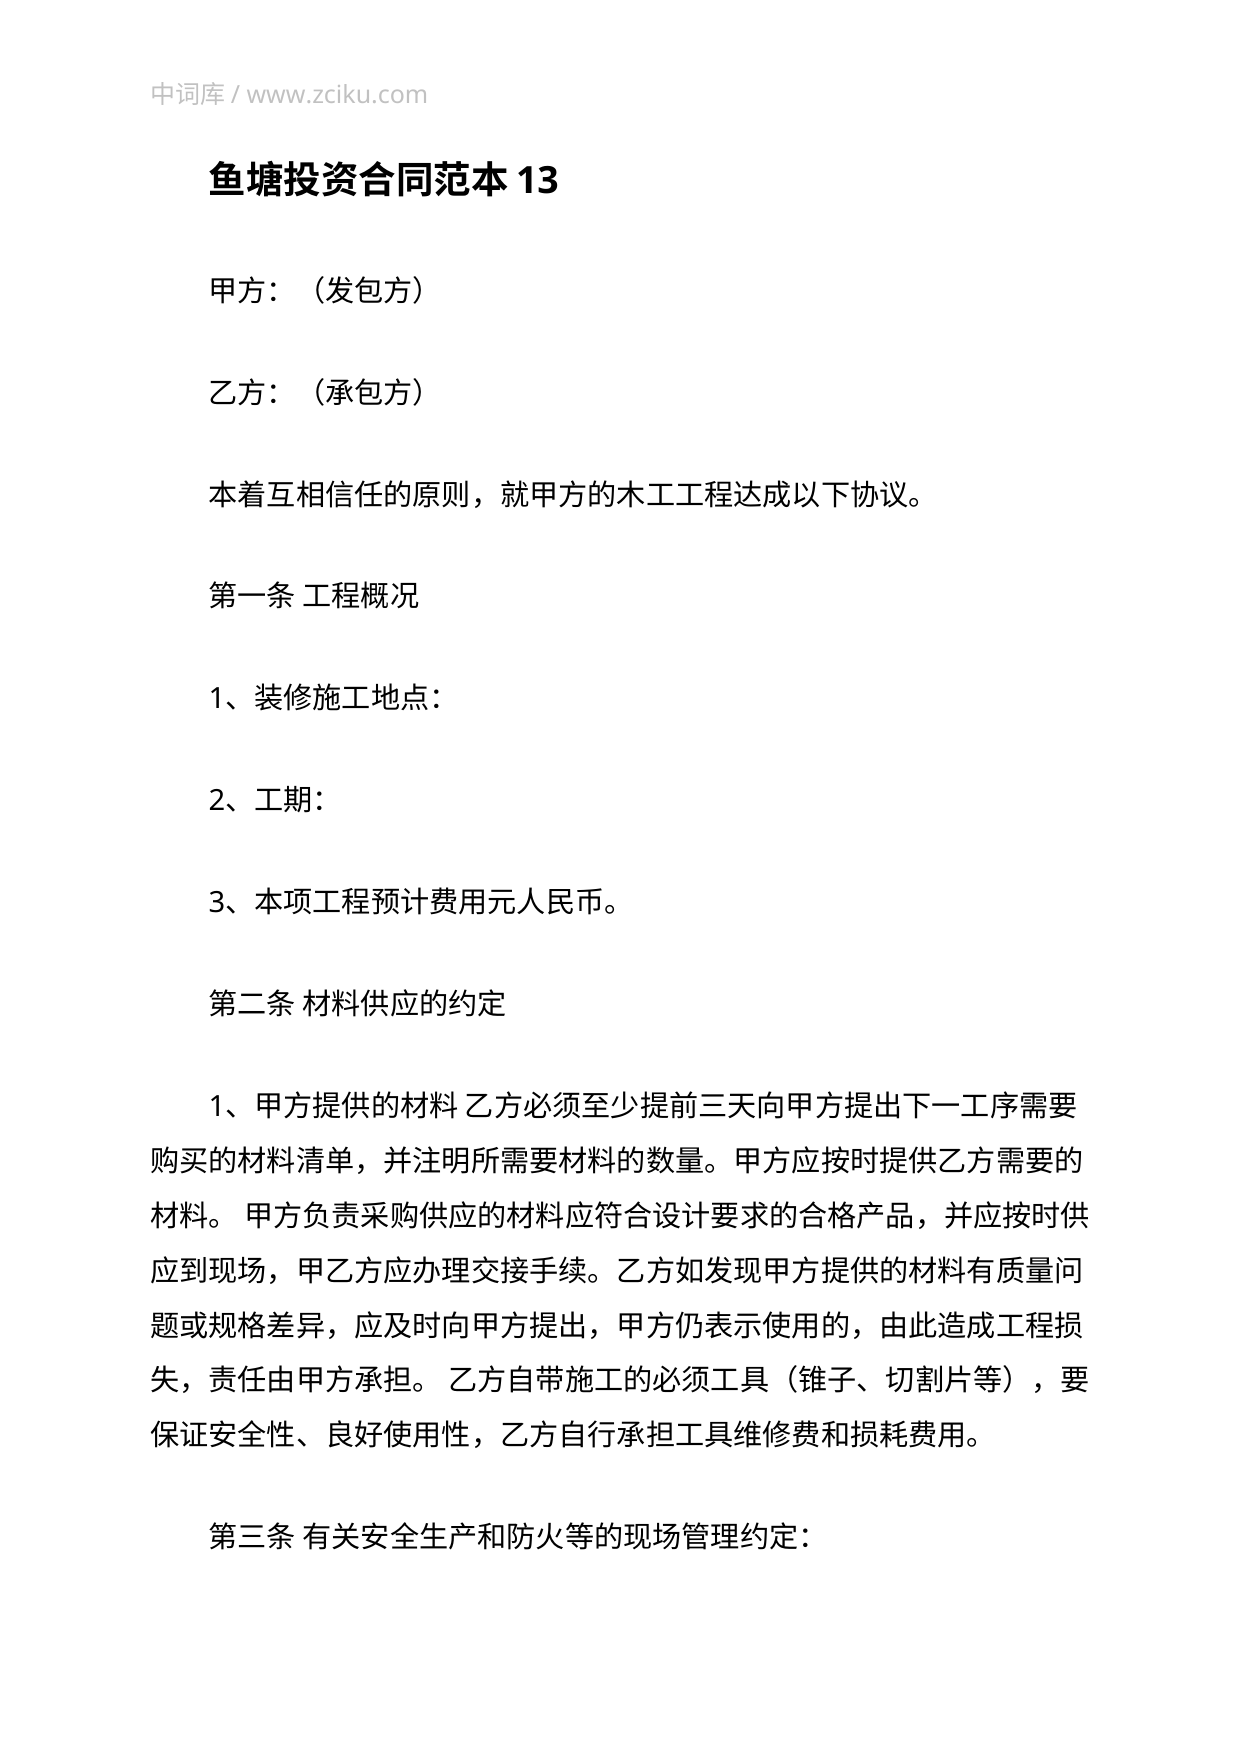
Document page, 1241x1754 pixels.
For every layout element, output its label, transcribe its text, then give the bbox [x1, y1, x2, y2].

text 第三条 有关安全生产和防火等的现场管理约定： [150, 1514, 1090, 1556]
text 甲方：（发包方） [150, 268, 1090, 310]
text 1、甲方提供的材料 乙方必须至少提前三天向甲方提出下一工序需要购买的材料清单，并注明所需要材料的数量。甲方应按时提供乙方需要的材料。 甲方负责采购供应的材料应符合设计要求的合格产品，并应按时供应到现场，甲乙方应办理交接手续。乙方如发现甲方提供的材料有质量问题或规格差异，应及时向甲方提出，甲方仍表示使用的，由此造成工程损失，责任由甲方承担。 乙方自带施工的必须工具（锥子、切割片等），要保证安全性、良好使用性，乙方自行承担工具维修费和损耗费用。 [150, 1082, 1090, 1454]
text 1、装修施工地点： [150, 675, 1090, 717]
text 第一条 工程概况 [150, 573, 1090, 615]
text 鱼塘投资合同范本13 [150, 150, 1090, 204]
text 乙方：（承包方） [150, 369, 1090, 412]
text 本着互相信任的原则，就甲方的木工工程达成以下协议。 [150, 471, 1090, 513]
text 3、本项工程预计费用元人民币。 [150, 879, 1090, 921]
text 2、工期： [150, 777, 1090, 819]
text 第二条 材料供应的约定 [150, 981, 1090, 1023]
